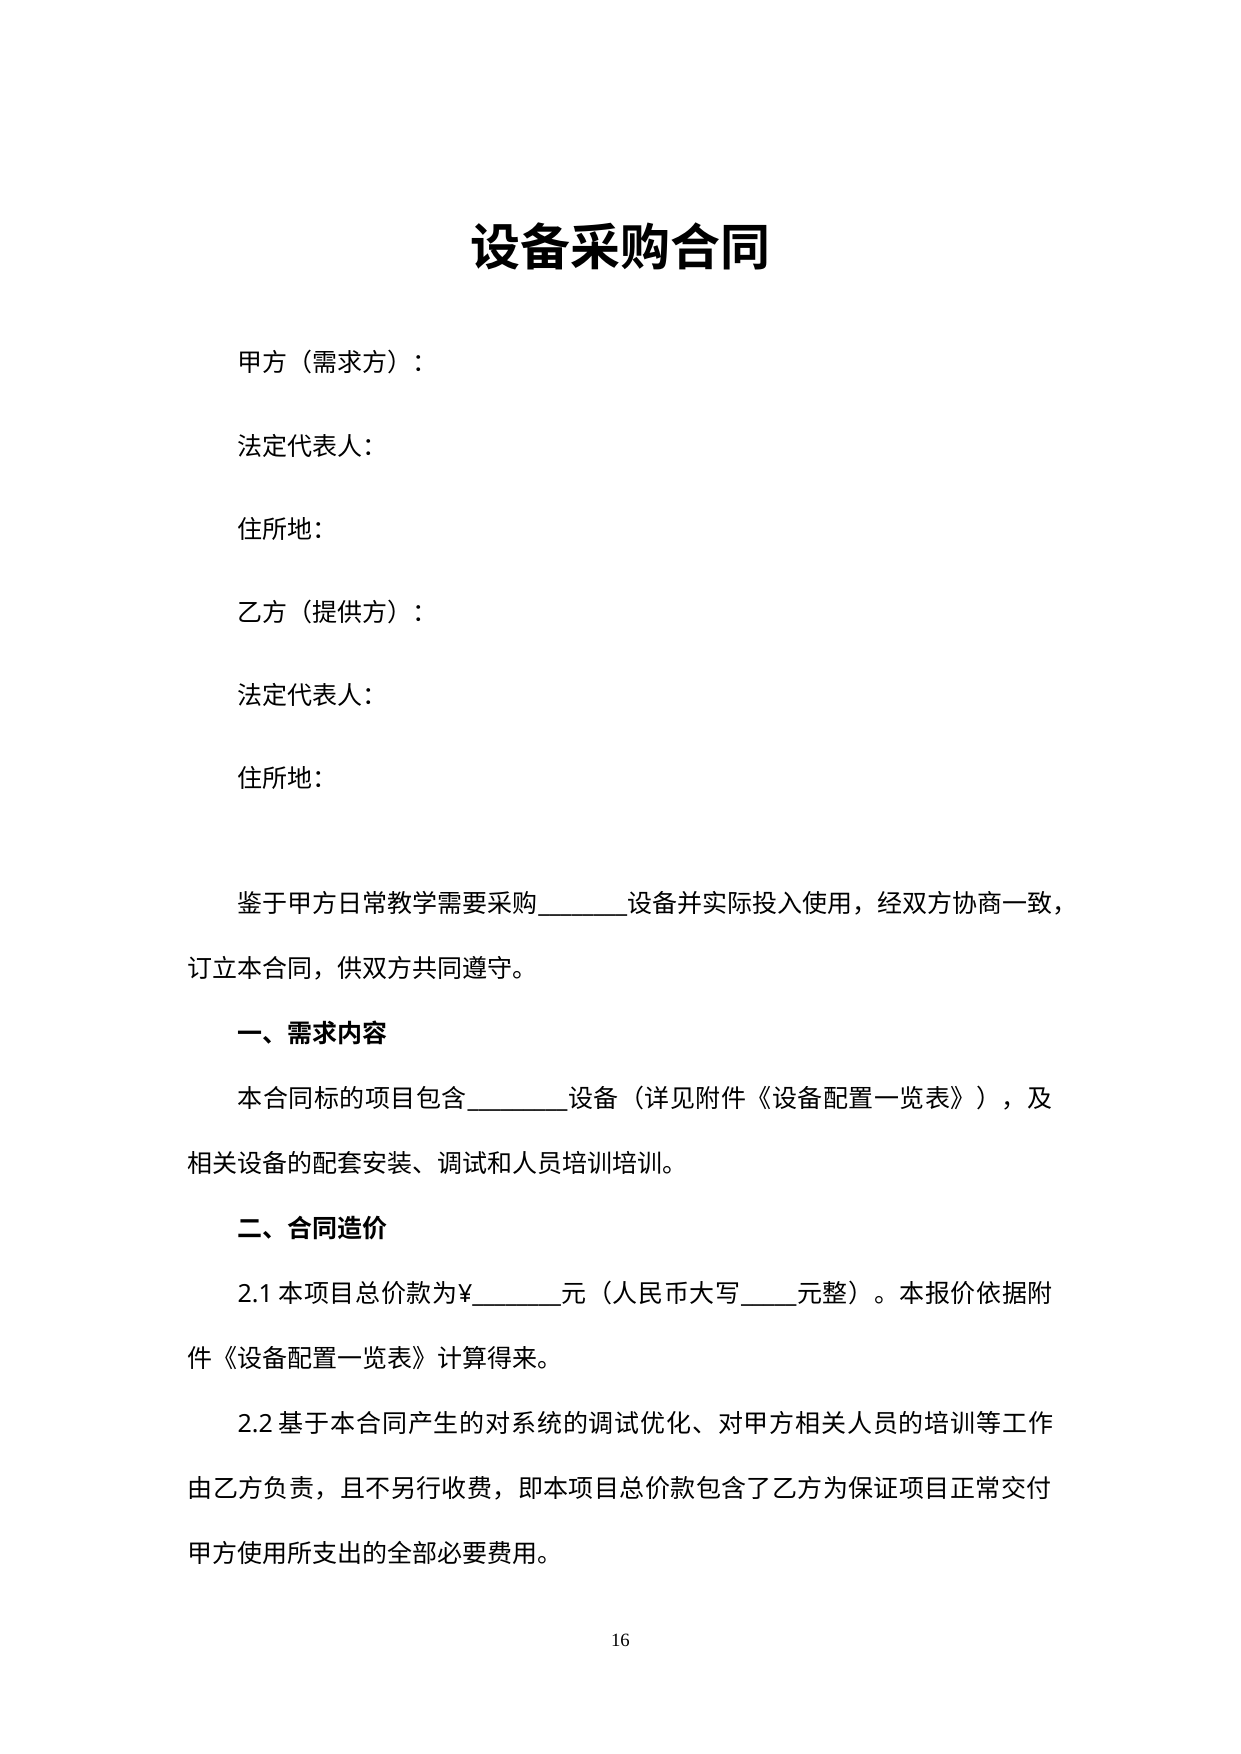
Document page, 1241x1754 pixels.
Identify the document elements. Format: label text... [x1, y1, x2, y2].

text 2.2基于本合同产生的对系统的调试优化、对甲方相关人员的培训等工作由乙方负责，且不另行收费，即本项目总价款包含了乙方为保证项目正常交付甲方使用所支出的全部必要费用。 [187, 1389, 1053, 1584]
text 住所地： [187, 744, 1053, 809]
text 2.1本项目总价款为¥________元（人民币大写_____元整）。本报价依据附件《设备配置一览表》计算得来。 [187, 1259, 1053, 1389]
text 本合同标的项目包含_________设备（详见附件《设备配置一览表》），及相关设备的配套安装、调试和人员培训培训。 [187, 1064, 1053, 1194]
text 鉴于甲方日常教学需要采购________设备并实际投入使用，经双方协商一致，订立本合同，供双方共同遵守。 [187, 869, 1053, 999]
text 甲方（需求方）： [187, 328, 1053, 393]
text 法定代表人： [187, 412, 1053, 477]
text 设备采购合同 [187, 195, 1053, 292]
text 法定代表人： [187, 661, 1053, 726]
text 住所地： [187, 495, 1053, 560]
text 一、需求内容 [187, 999, 1053, 1064]
text 乙方（提供方）： [187, 578, 1053, 643]
text 二、合同造价 [187, 1194, 1053, 1259]
